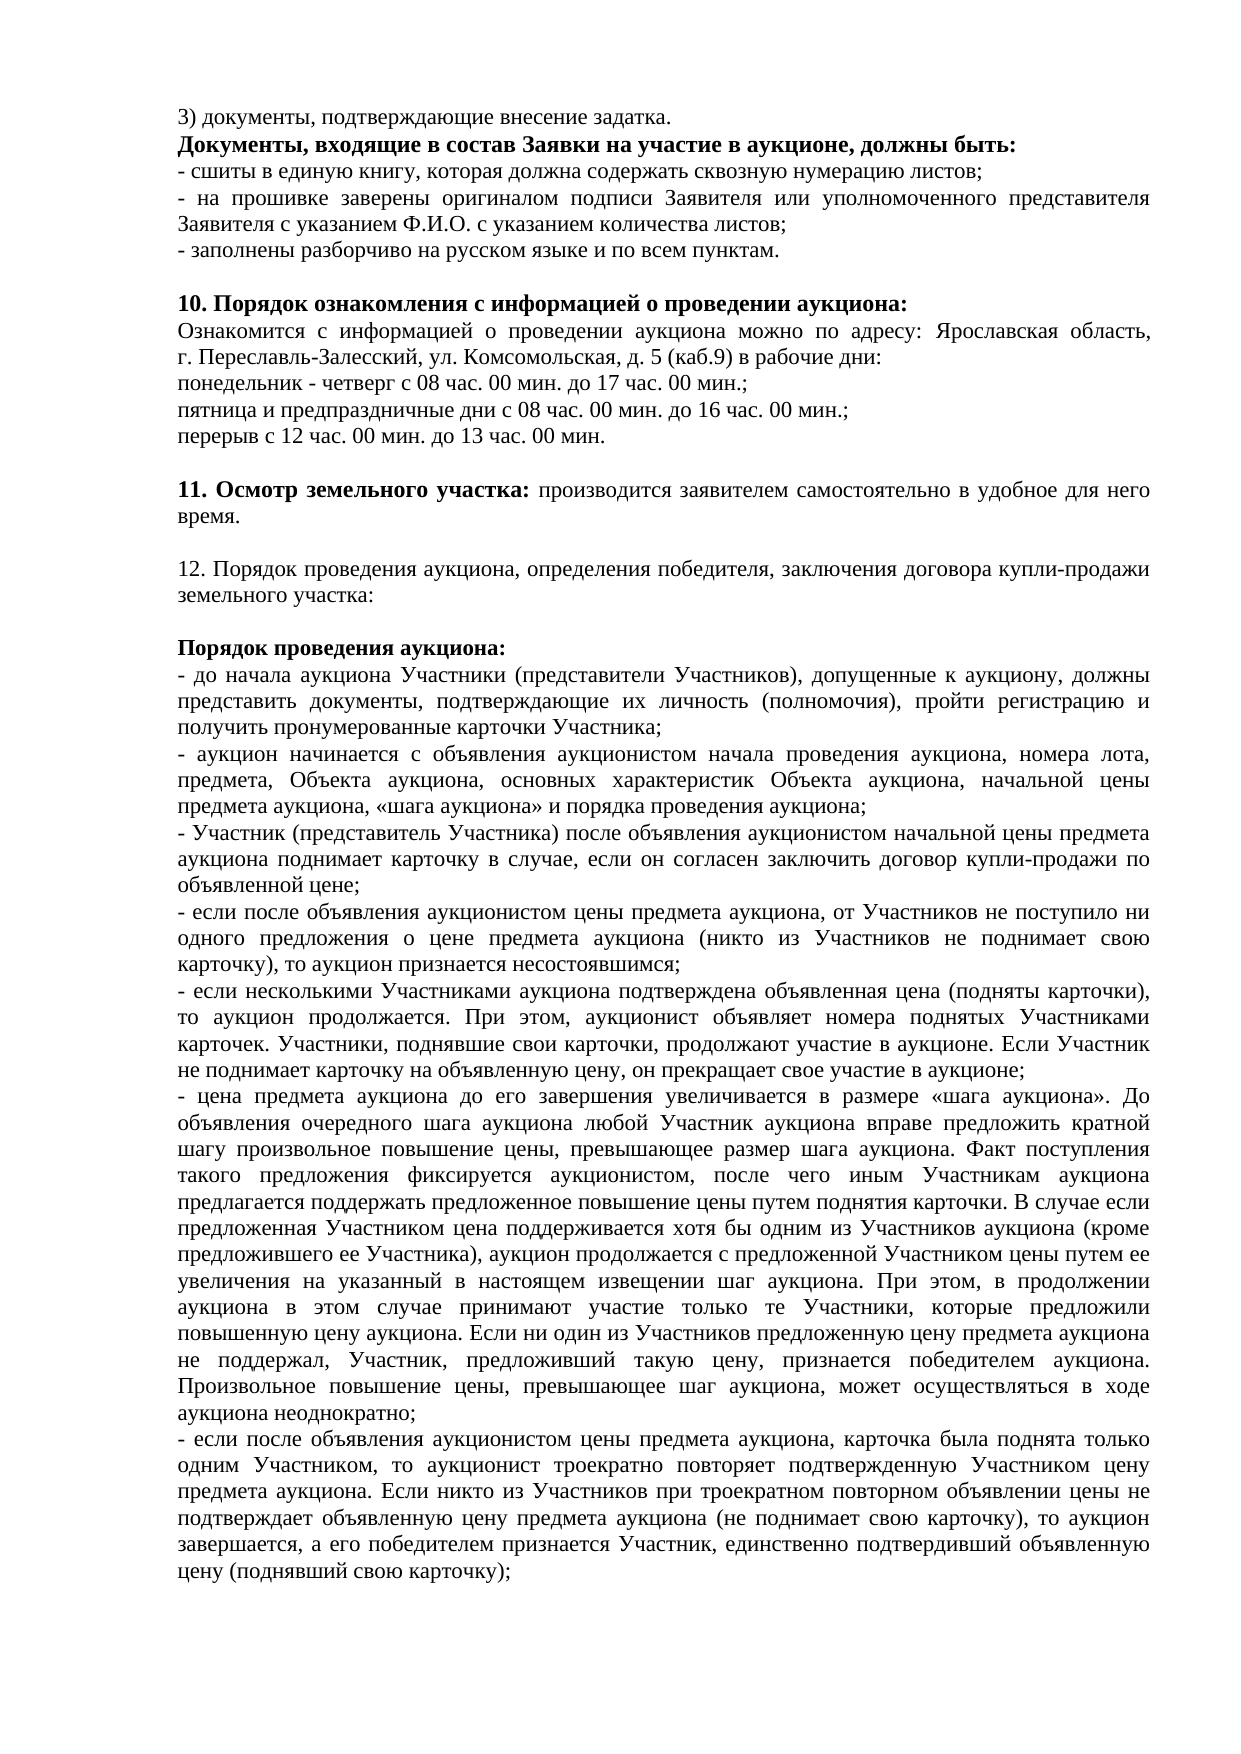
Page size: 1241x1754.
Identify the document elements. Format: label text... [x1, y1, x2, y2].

text - на прошивке заверены оригиналом подписи Заявителя или уполномоченного представителя Заявителя с указанием Ф.И.О. с указанием количества листов; [177, 184, 1152, 236]
text 11. Осмотр земельного участка: производится заявителем самостоятельно в удобное для него время. [177, 475, 1152, 529]
text перерыв с 12 час. 00 мин. до 13 час. 00 мин. [177, 422, 1152, 448]
text пятница и предпраздничные дни с 08 час. 00 мин. до 16 час. 00 мин.; [177, 396, 1152, 422]
text - заполнены разборчиво на русском языке и по всем пунктам. [177, 236, 1152, 263]
text 3) документы, подтверждающие внесение задатка. [177, 103, 1152, 130]
text - если после объявления аукционистом цены предмета аукциона, от Участников не поступило ни одного предложения о цене предмета аукциона (никто из Участников не поднимает свою карточку), то аукцион признается несостоявшимся; [177, 898, 1152, 977]
text - цена предмета аукциона до его завершения увеличивается в размере «шага аукциона». До объявления очередного шага аукциона любой Участник аукциона вправе предложить кратной шагу произвольное повышение цены, превышающее размер шага аукциона. Факт поступления такого предложения фиксируется аукционистом, после чего иным Участникам аукциона предлагается поддержать предложенное повышение цены путем поднятия карточки. В случае если предложенная Участником цена поддерживается хотя бы одним из Участников аукциона (кроме предложившего ее Участника), аукцион продолжается с предложенной Участником цены путем ее увеличения на указанный в настоящем извещении шаг аукциона. При этом, в продолжении аукциона в этом случае принимают участие только те Участники, которые предложили повышенную цену аукциона. Если ни один из Участников предложенную цену предмета аукциона не поддержал, Участник, предложивший такую цену, признается победителем аукциона. Произвольное повышение цены, превышающее шаг аукциона, может осуществляться в ходе аукциона неоднократно; [177, 1082, 1152, 1425]
text - до начала аукциона Участники (представители Участников), допущенные к аукциону, должны представить документы, подтверждающие их личность (полномочия), пройти регистрацию и получить пронумерованные карточки Участника; [177, 661, 1152, 740]
text Документы, входящие в состав Заявки на участие в аукционе, должны быть: [177, 130, 1152, 157]
text Ознакомится с информацией о проведении аукциона можно по адресу: Ярославская область, г. Переславль-Залесский, ул. Комсомольская, д. 5 (каб.9) в рабочие дни: [177, 317, 1152, 369]
text 10. Порядок ознакомления с информацией о проведении аукциона: [177, 289, 1152, 317]
text 12. Порядок проведения аукциона, определения победителя, заключения договора купли-продажи земельного участка: [177, 555, 1152, 608]
text - если после объявления аукционистом цены предмета аукциона, карточка была поднята только одним Участником, то аукционист троекратно повторяет подтвержденную Участником цену предмета аукциона. Если никто из Участников при троекратном повторном объявлении цены не подтверждает объявленную цену предмета аукциона (не поднимает свою карточку), то аукцион завершается, а его победителем признается Участник, единственно подтвердивший объявленную цену (поднявший свою карточку); [177, 1425, 1152, 1583]
text Порядок проведения аукциона: [177, 634, 1152, 661]
text - сшиты в единую книгу, которая должна содержать сквозную нумерацию листов; [177, 157, 1152, 184]
text понедельник - четверг с 08 час. 00 мин. до 17 час. 00 мин.; [177, 369, 1152, 396]
text - если несколькими Участниками аукциона подтверждена объявленная цена (подняты карточки), то аукцион продолжается. При этом, аукционист объявляет номера поднятых Участниками карточек. Участники, поднявшие свои карточки, продолжают участие в аукционе. Если Участник не поднимает карточку на объявленную цену, он прекращает свое участие в аукционе; [177, 977, 1152, 1082]
text - Участник (представитель Участника) после объявления аукционистом начальной цены предмета аукциона поднимает карточку в случае, если он согласен заключить договор купли-продажи по объявленной цене; [177, 819, 1152, 898]
text - аукцион начинается с объявления аукционистом начала проведения аукциона, номера лота, предмета, Объекта аукциона, основных характеристик Объекта аукциона, начальной цены предмета аукциона, «шага аукциона» и порядка проведения аукциона; [177, 740, 1152, 819]
